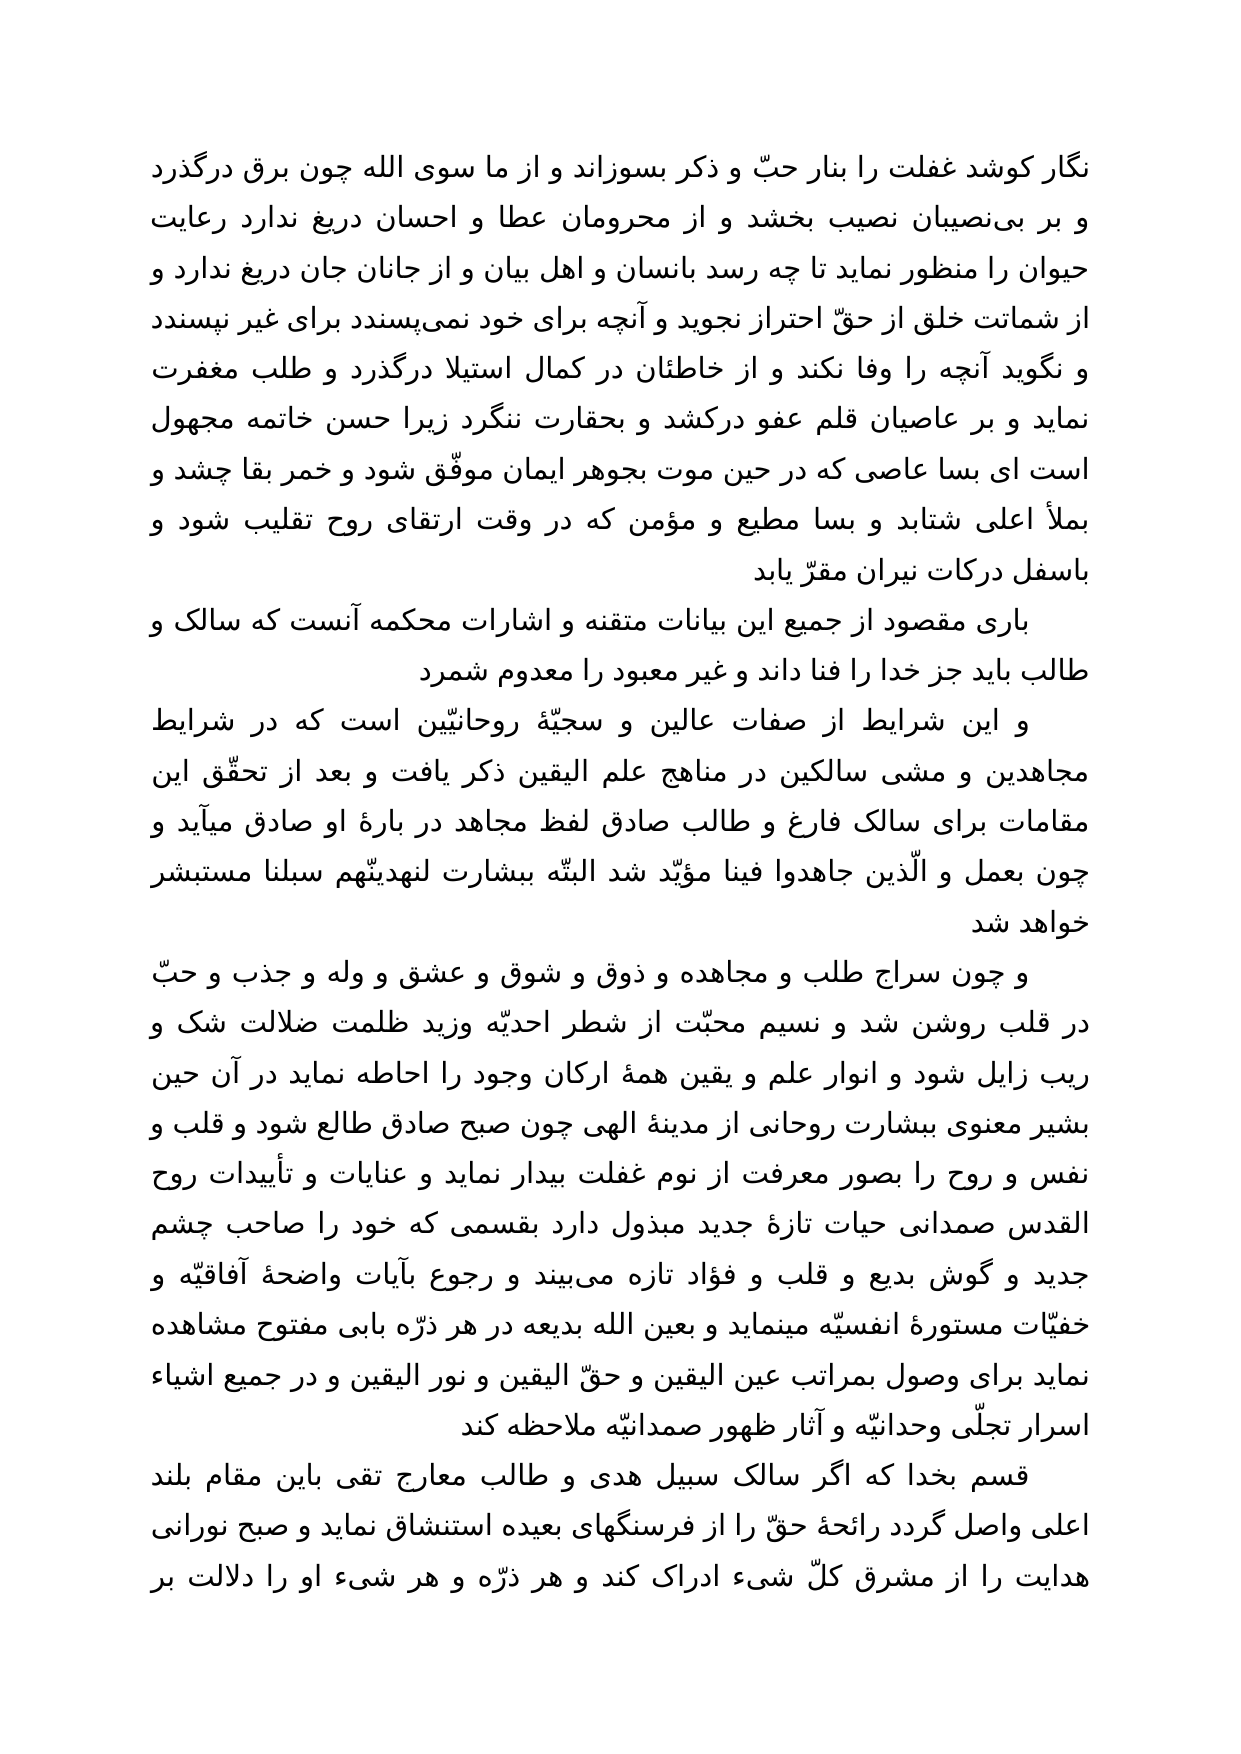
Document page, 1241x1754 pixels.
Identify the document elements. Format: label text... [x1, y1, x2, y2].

text و چون سراج طلب و مجاهده و ذوق و شوق و عشق و وله و جذب و حبّ در قلب روشن شد و نسیم محبّت از شطر احدیّه وزید ظلمت ضلالت شک و ریب زایل شود و انوار علم و یقین همهٔ ارکان وجود را احاطه نماید در آن حین بشیر معنوی ببشارت روحانی از مدینهٔ الهی چون صبح صادق طالع شود و قلب و نفس و روح را بصور معرفت از نوم غفلت بیدار نماید و عنایات و تأییدات روح القدس صمدانی حیات تازهٔ جدید مبذول دارد بقسمی که خود را صاحب چشم جدید و گوش بدیع و قلب و فؤاد تازه می‌بیند و رجوع بآیات واضحهٔ آفاقیّه و خفیّات مستورهٔ انفسیّه مینماید و بعین ‌الله بدیعه در هر ذرّه بابی مفتوح مشاهده نماید برای وصول بمراتب عین الیقین و حقّ الیقین و نور الیقین و در جمیع اشیاء اسرار تجلّی وحدانیّه و آثار ظهور صمدانیّه ملاحظه کند [150, 955, 1090, 1441]
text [150, 1458, 1090, 1592]
text باری مقصود از جمیع این بیانات متقنه و اشارات محکمه آنست که سالک و طالب باید جز خدا را فنا داند و غیر معبود را معدوم شمرد [150, 603, 1090, 687]
text و این شرایط از صفات عالین و سجیّهٔ روحانیّین است که در شرایط مجاهدین و مشی سالکین در مناهج علم الیقین ذکر یافت و بعد از تحقّق این مقامات برای سالک فارغ و طالب صادق لفظ مجاهد در بارهٔ او صادق میآید و چون بعمل و الّذین جاهدوا فینا مؤیّد شد البتّه ببشارت لنهدینّهم سبلنا مستبشر خواهد شد [150, 703, 1090, 938]
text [150, 150, 1090, 586]
